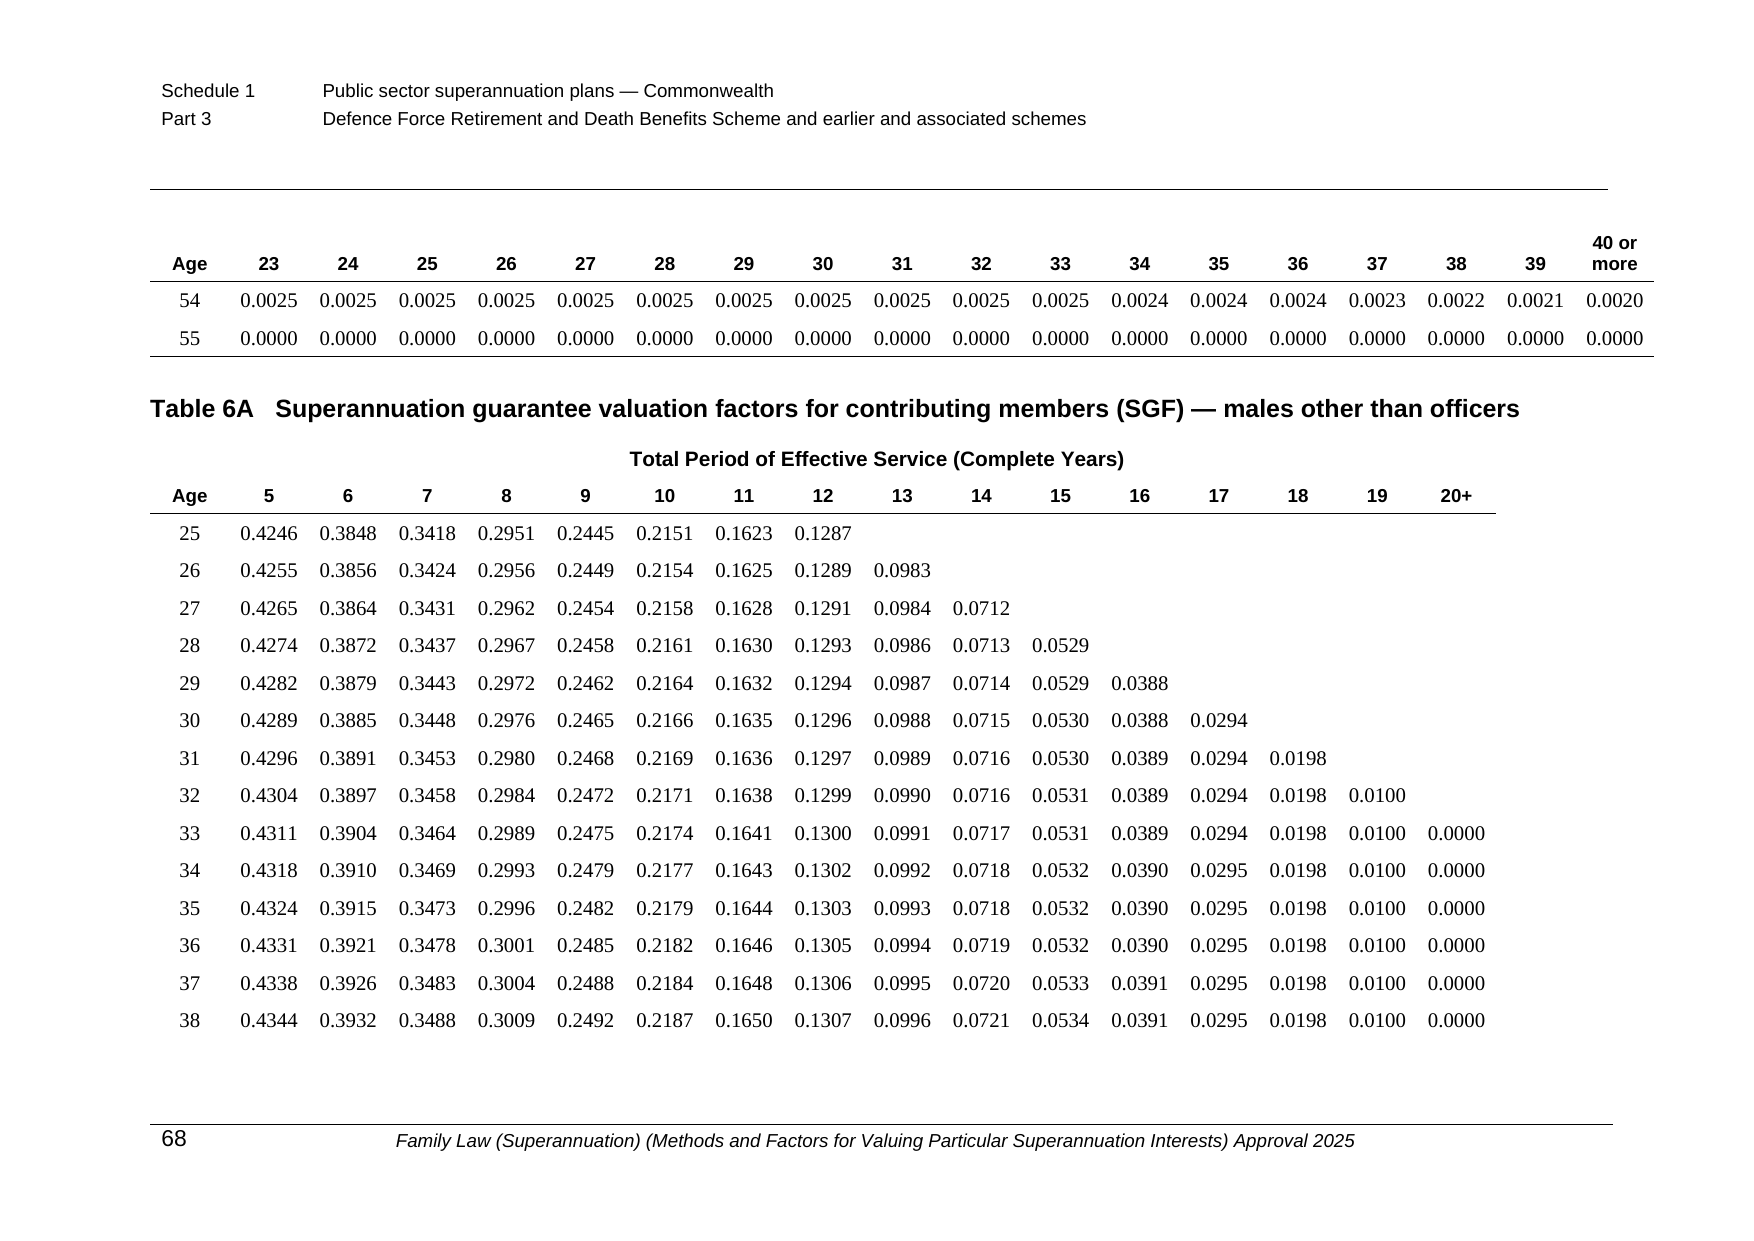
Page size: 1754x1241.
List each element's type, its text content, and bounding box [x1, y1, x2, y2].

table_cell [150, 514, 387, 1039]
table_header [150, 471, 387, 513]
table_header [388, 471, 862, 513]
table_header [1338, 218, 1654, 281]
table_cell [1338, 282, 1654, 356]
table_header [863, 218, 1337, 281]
subtitle Table 6A Superannuation guarantee valuation factors for contributing members (SGF) — males other than officers [150, 394, 1604, 423]
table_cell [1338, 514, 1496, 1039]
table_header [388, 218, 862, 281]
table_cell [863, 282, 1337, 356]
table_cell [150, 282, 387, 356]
text Total Period of Effective Service (Complete Years) [150, 447, 1604, 471]
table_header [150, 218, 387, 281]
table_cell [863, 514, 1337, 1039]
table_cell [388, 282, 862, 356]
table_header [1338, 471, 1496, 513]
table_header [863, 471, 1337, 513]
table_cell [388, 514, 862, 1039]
